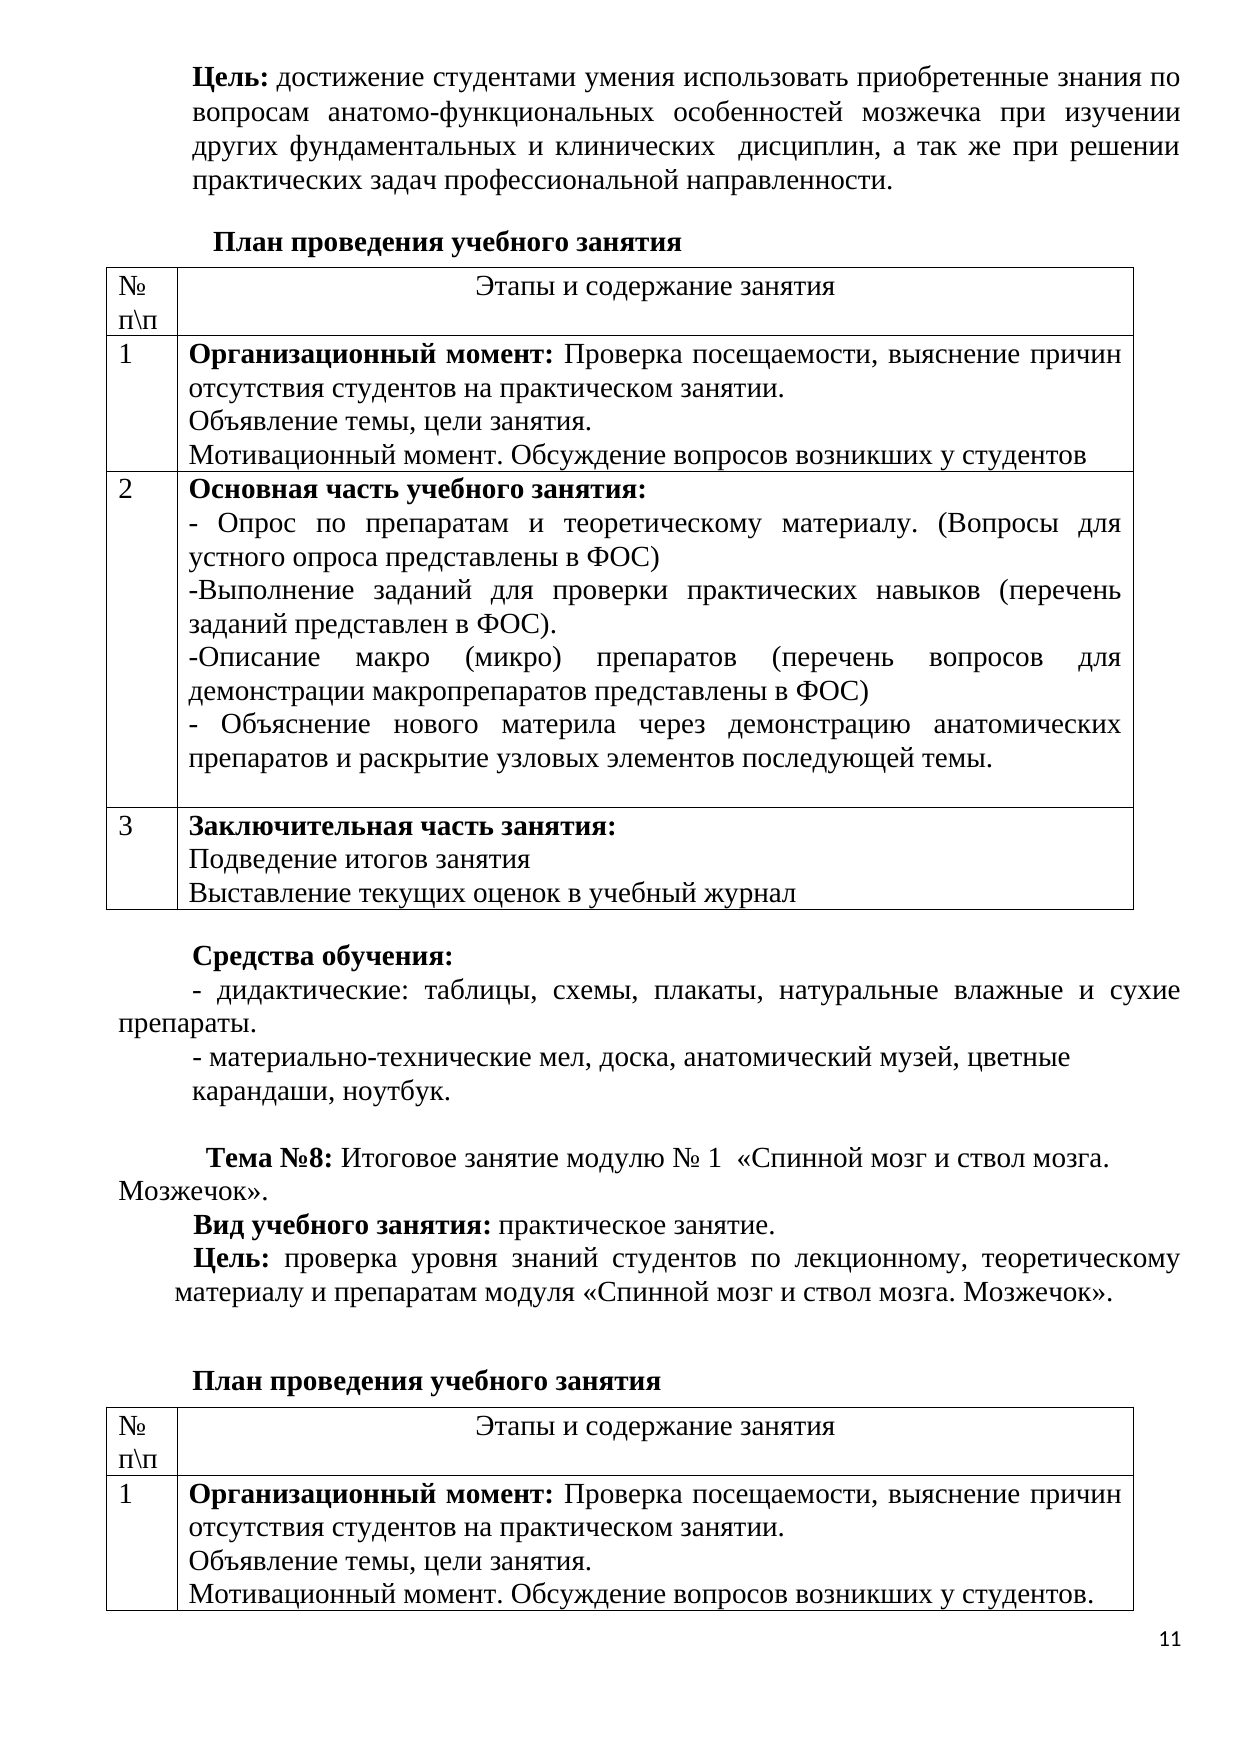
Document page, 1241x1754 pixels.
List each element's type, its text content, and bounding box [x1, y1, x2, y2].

text Цель: проверка уровня знаний студентов по лекционному, теоретическому материалу и препаратам модуля «Спинной мозг и ствол мозга. Мозжечок». [174, 1240, 1181, 1307]
text План проведения учебного занятия [118, 224, 1181, 258]
text Средства обучения: [118, 938, 1181, 972]
table_cell 1 [107, 1476, 177, 1610]
table_cell 2 [107, 472, 177, 807]
table_cell 1 [107, 336, 177, 471]
text Цель: достижение студентами умения использовать приобретенные знания по вопросам анатомо-функциональных особенностей мозжечка при изучении других фундаментальных и клинических дисциплин, а так же при решении практических задач профессиональной направленности. [192, 59, 1181, 195]
table_cell Заключительная часть занятия: Подведение итогов занятия Выставление текущих оценок в учебный журнал [178, 808, 1133, 909]
table_header № п\п [107, 1408, 177, 1475]
table_cell Основная часть учебного занятия: - Опрос по препаратам и теоретическому материалу. (Вопросы для устного опроса представлены в ФОС) -Выполнение заданий для проверки практических навыков (перечень заданий представлен в ФОС). -Описание макро (микро) препаратов (перечень вопросов для демонстрации макропрепаратов представлены в ФОС) - Объяснение нового материла через демонстрацию анатомических препаратов и раскрытие узловых элементов последующей темы. [178, 472, 1133, 807]
table_header Этапы и содержание занятия [178, 268, 1133, 335]
table_cell Организационный момент: Проверка посещаемости, выяснение причин отсутствия студентов на практическом занятии. Объявление темы, цели занятия. Мотивационный момент. Обсуждение вопросов возникших у студентов [178, 336, 1133, 471]
table_cell 3 [107, 808, 177, 909]
text Тема №8: Итоговое занятие модулю № 1 «Спинной мозг и ствол мозга. Мозжечок». [118, 1140, 1181, 1207]
table_header Этапы и содержание занятия [178, 1408, 1133, 1475]
text - материально-технические мел, доска, анатомический музей, цветные карандаши, ноутбук. [192, 1039, 1181, 1106]
text - дидактические: таблицы, схемы, плакаты, натуральные влажные и сухие препараты. [118, 972, 1181, 1039]
table_header № п\п [107, 268, 177, 335]
text План проведения учебного занятия [118, 1363, 1181, 1397]
table_cell Организационный момент: Проверка посещаемости, выяснение причин отсутствия студентов на практическом занятии. Объявление темы, цели занятия. Мотивационный момент. Обсуждение вопросов возникших у студентов. [178, 1476, 1133, 1610]
text Вид учебного занятия: практическое занятие. [174, 1207, 1181, 1240]
